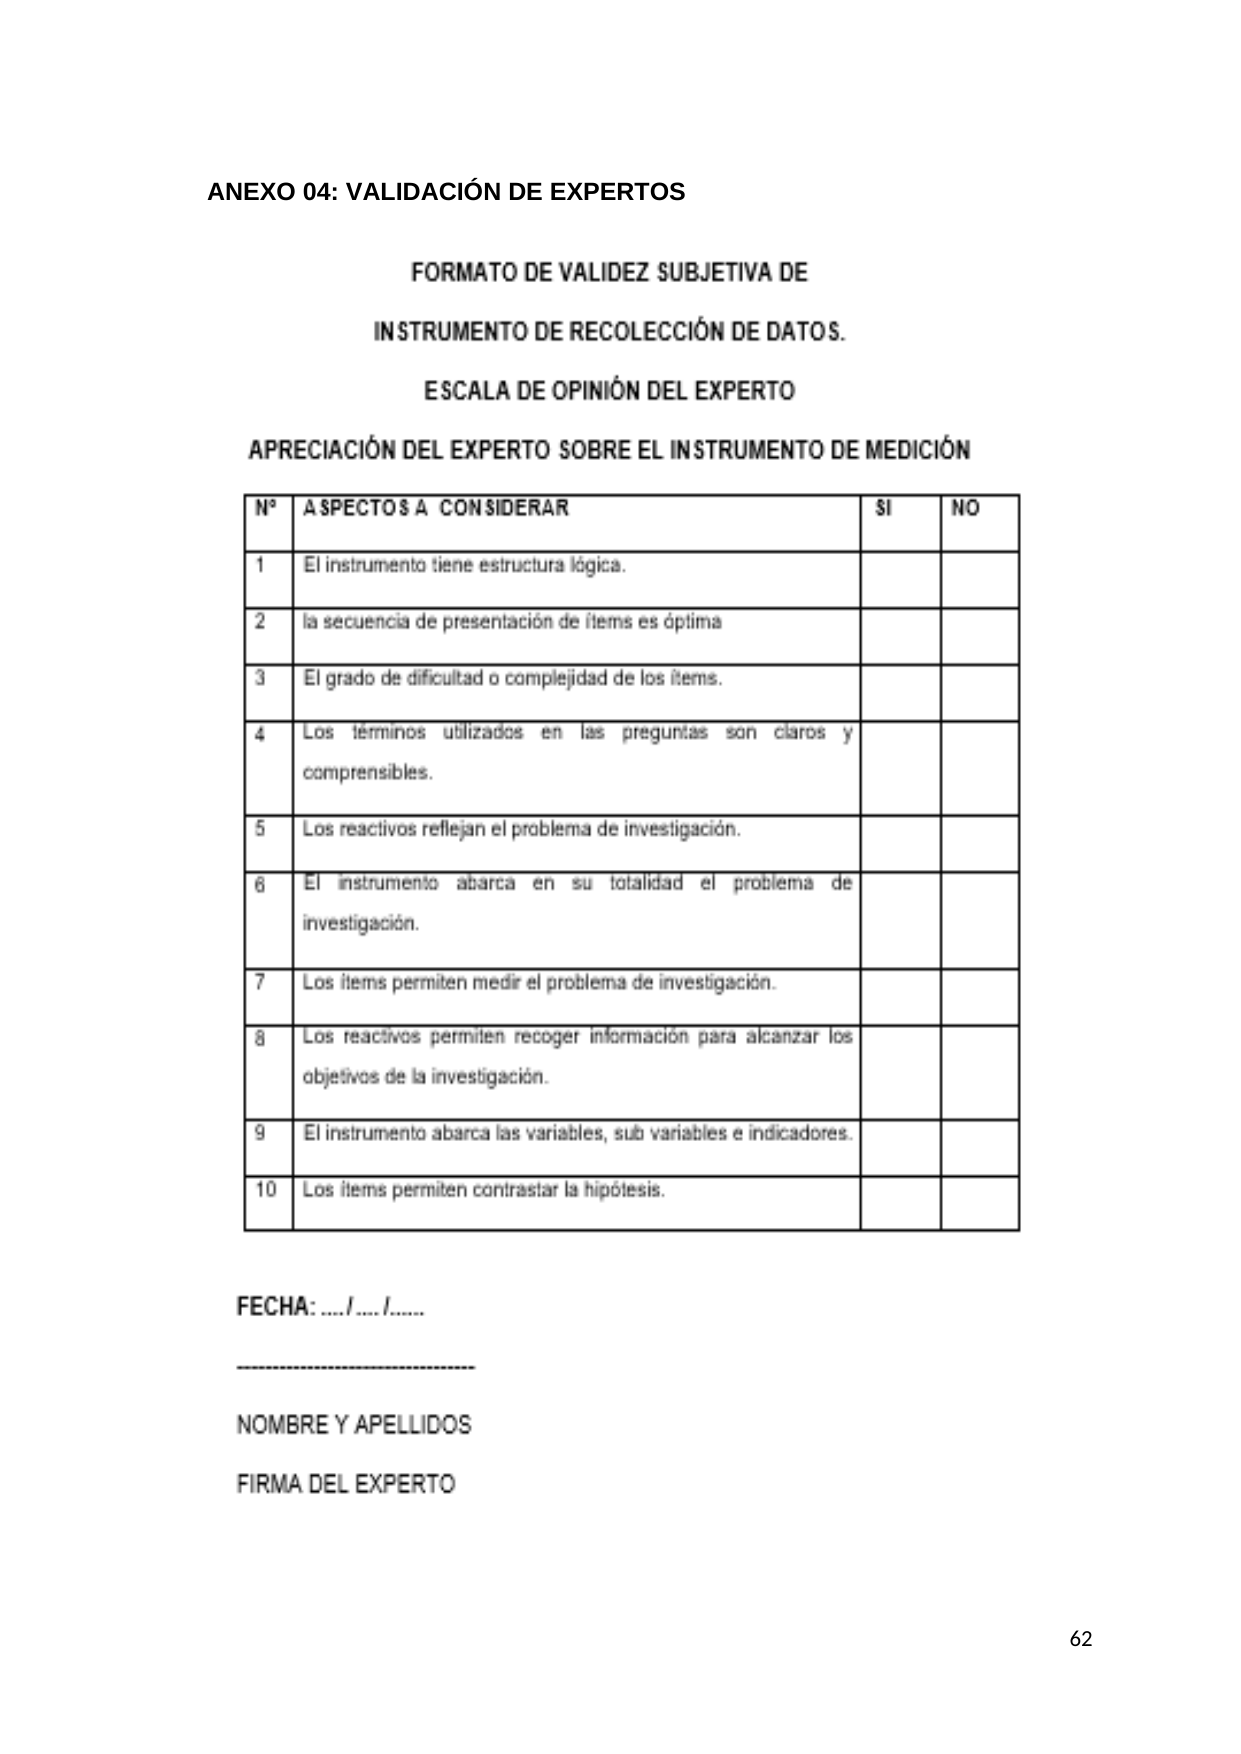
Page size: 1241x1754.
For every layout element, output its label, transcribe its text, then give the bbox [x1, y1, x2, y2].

picture [206, 237, 1077, 1506]
text ANEXO 04: VALIDACIÓN DE EXPERTOS [207, 177, 1092, 206]
